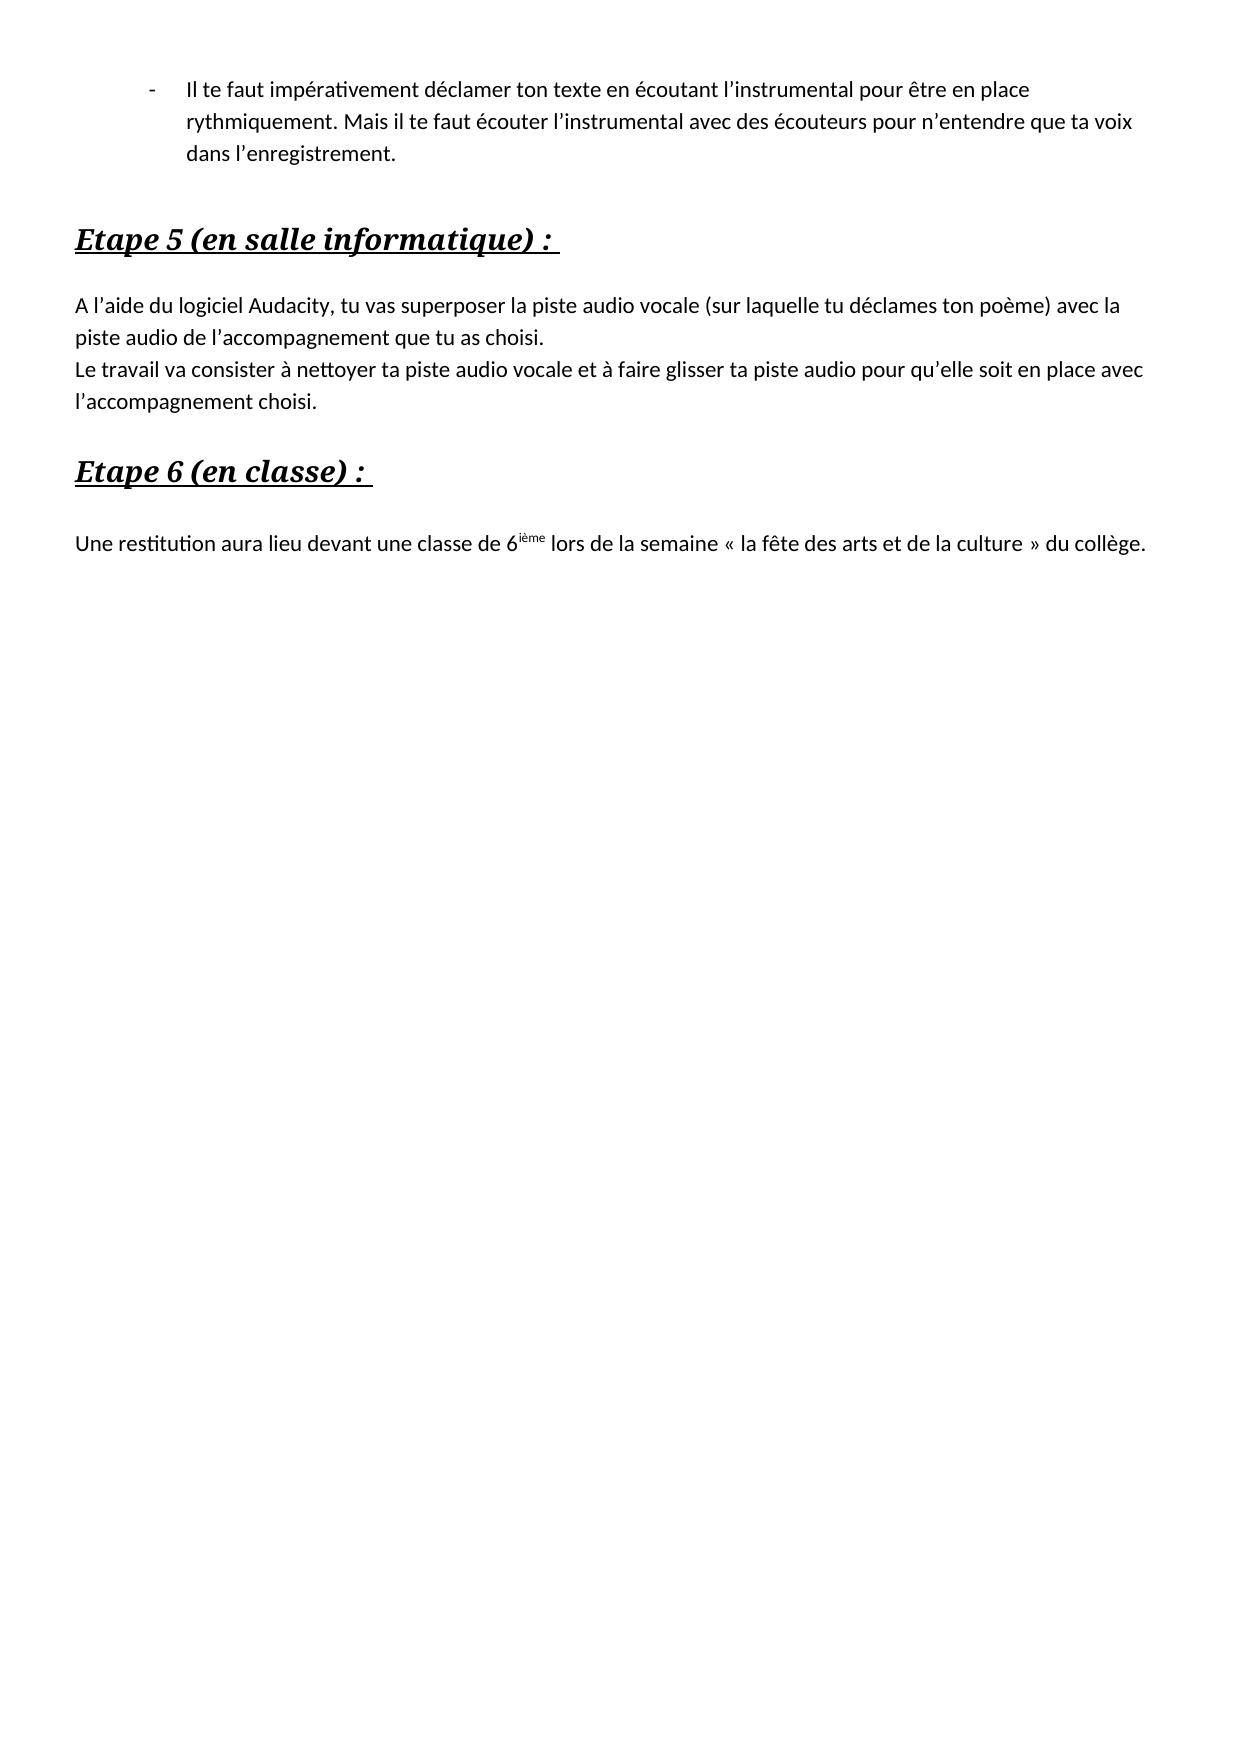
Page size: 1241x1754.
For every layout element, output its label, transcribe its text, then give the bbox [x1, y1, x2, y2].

text A l’aide du logiciel Audacity, tu vas superposer la piste audio vocale (sur laquelle tu déclames ton poème) avec la piste audio de l’accompagnement que tu as choisi. [75, 291, 1165, 351]
text Etape 6 (en classe) : [75, 452, 1165, 491]
text Le travail va consister à nettoyer ta piste audio vocale et à faire glisser ta piste audio pour qu’elle soit en place avec l’accompagnement choisi. [75, 355, 1165, 415]
list Il te faut impérativement déclamer ton texte en écoutant l’instrumental pour être en place rythmiquement. Mais il te faut écouter l’instrumental avec des écouteurs pour n’entendre que ta voix dans l’enregistrement. [149, 75, 1165, 167]
text Une restitution aura lieu devant une classe de 6ième lors de la semaine « la fête des arts et de la culture » du collège. [75, 529, 1165, 557]
text Etape 5 (en salle informatique) : [75, 219, 1165, 258]
